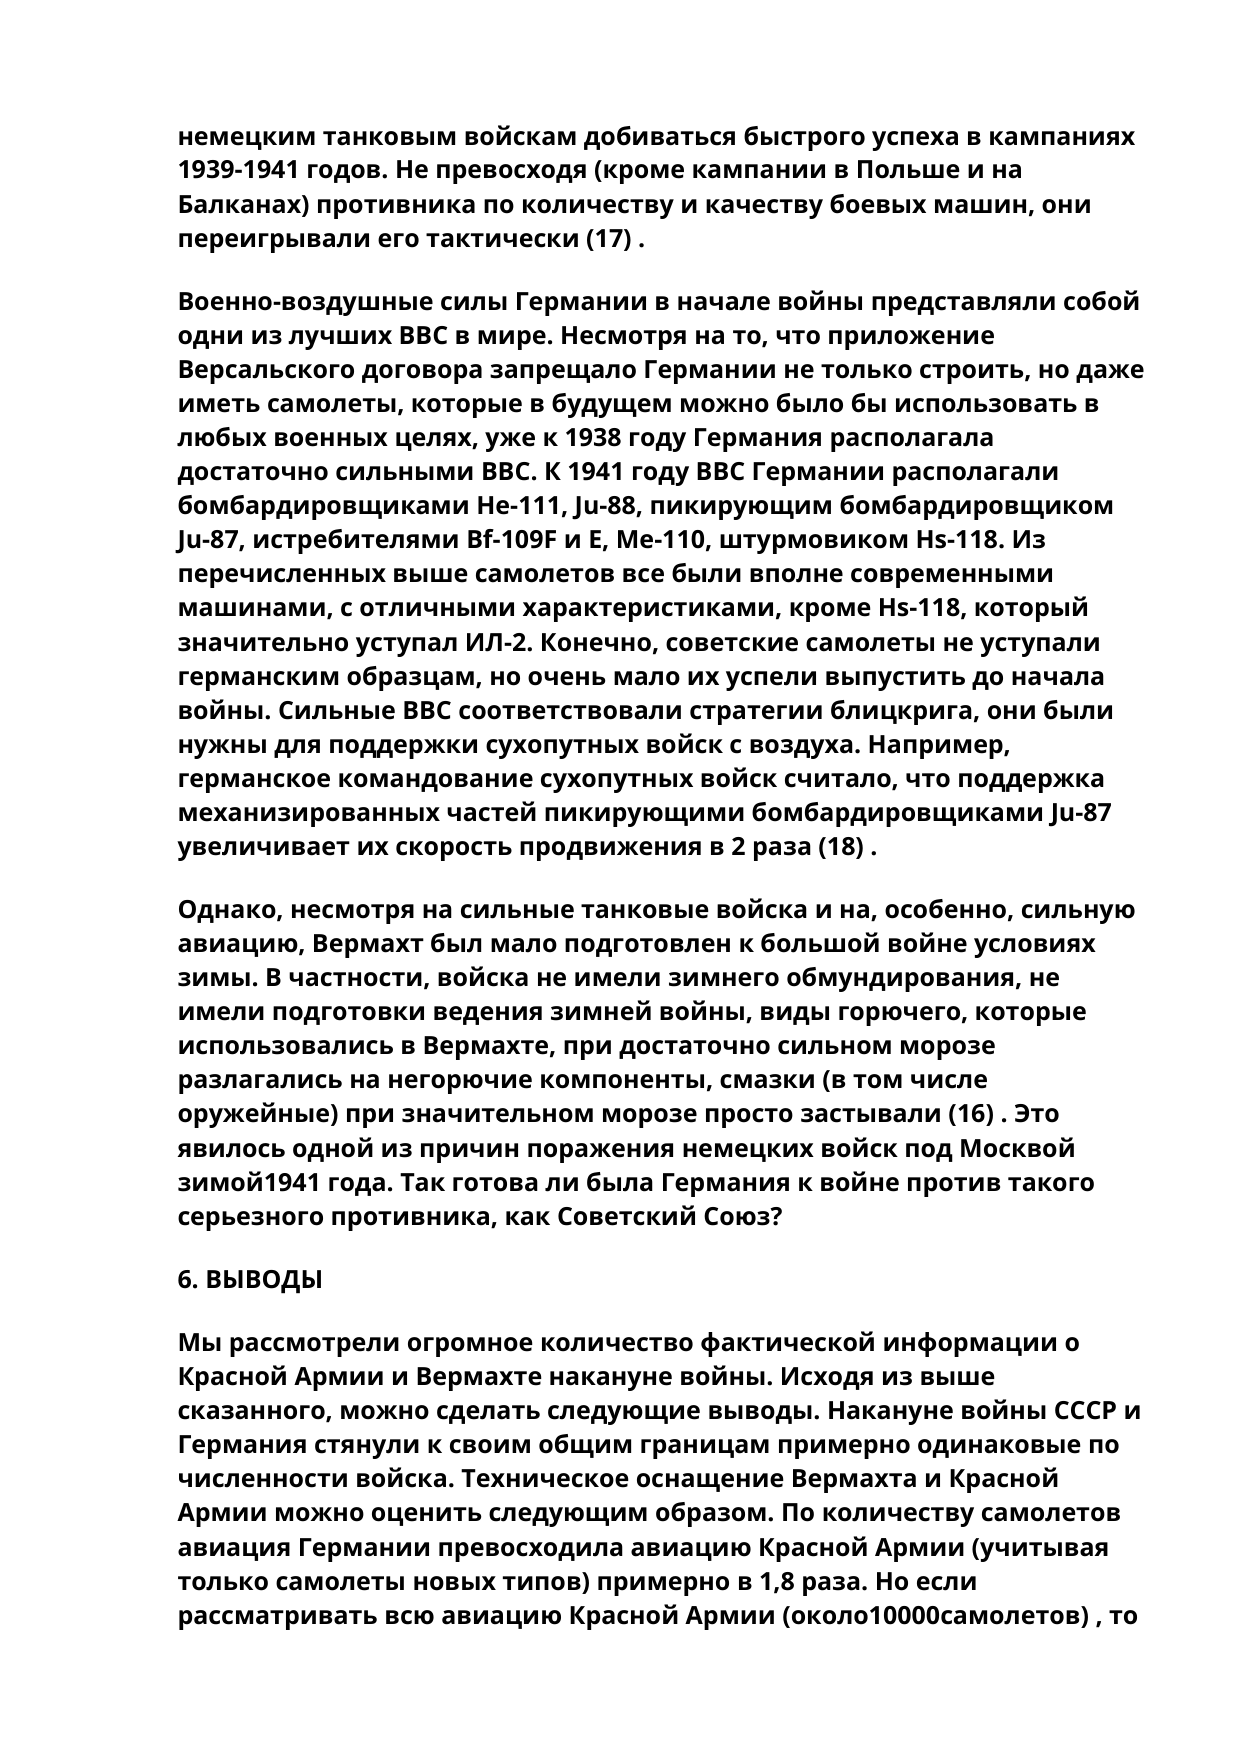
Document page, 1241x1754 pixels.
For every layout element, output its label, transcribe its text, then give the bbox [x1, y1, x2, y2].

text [177, 1325, 1152, 1631]
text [177, 118, 1152, 254]
text Военно-воздушные силы Германии в начале войны представляли собой одни из лучших ВВС в мире. Несмотря на то, что приложение Версальского договора запрещало Германии не только строить, но даже иметь самолеты, которые в будущем можно было бы использовать в любых военных целях, уже к 1938 году Германия располагала достаточно сильными ВВС. К 1941 году ВВС Германии располагали бомбардировщиками He-111, Ju-88, пикирующим бомбардировщиком Ju-87, истребителями Bf-109F и E, Me-110, штурмовиком Hs-118. Из перечисленных выше самолетов все были вполне современными машинами, с отличными характеристиками, кроме Hs-118, который значительно уступал ИЛ-2. Конечно, советские самолеты не уступали германским образцам, но очень мало их успели выпустить до начала войны. Сильные ВВС соответствовали стратегии блицкрига, они были нужны для поддержки сухопутных войск с воздуха. Например, германское командование сухопутных войск считало, что поддержка механизированных частей пикирующими бомбардировщиками Ju-87 увеличивает их скорость продвижения в 2 раза (18) . [177, 283, 1152, 863]
text 6. ВЫВОДЫ [177, 1262, 1152, 1296]
text Однако, несмотря на сильные танковые войска и на, особенно, сильную авиацию, Вермахт был мало подготовлен к большой войне условиях зимы. В частности, войска не имели зимнего обмундирования, не имели подготовки ведения зимней войны, виды горючего, которые использовались в Вермахте, при достаточно сильном морозе разлагались на негорючие компоненты, смазки (в том числе оружейные) при значительном морозе просто застывали (16) . Это явилось одной из причин поражения немецких войск под Москвой зимой1941 года. Так готова ли была Германия к войне против такого серьезного противника, как Советский Союз? [177, 892, 1152, 1232]
